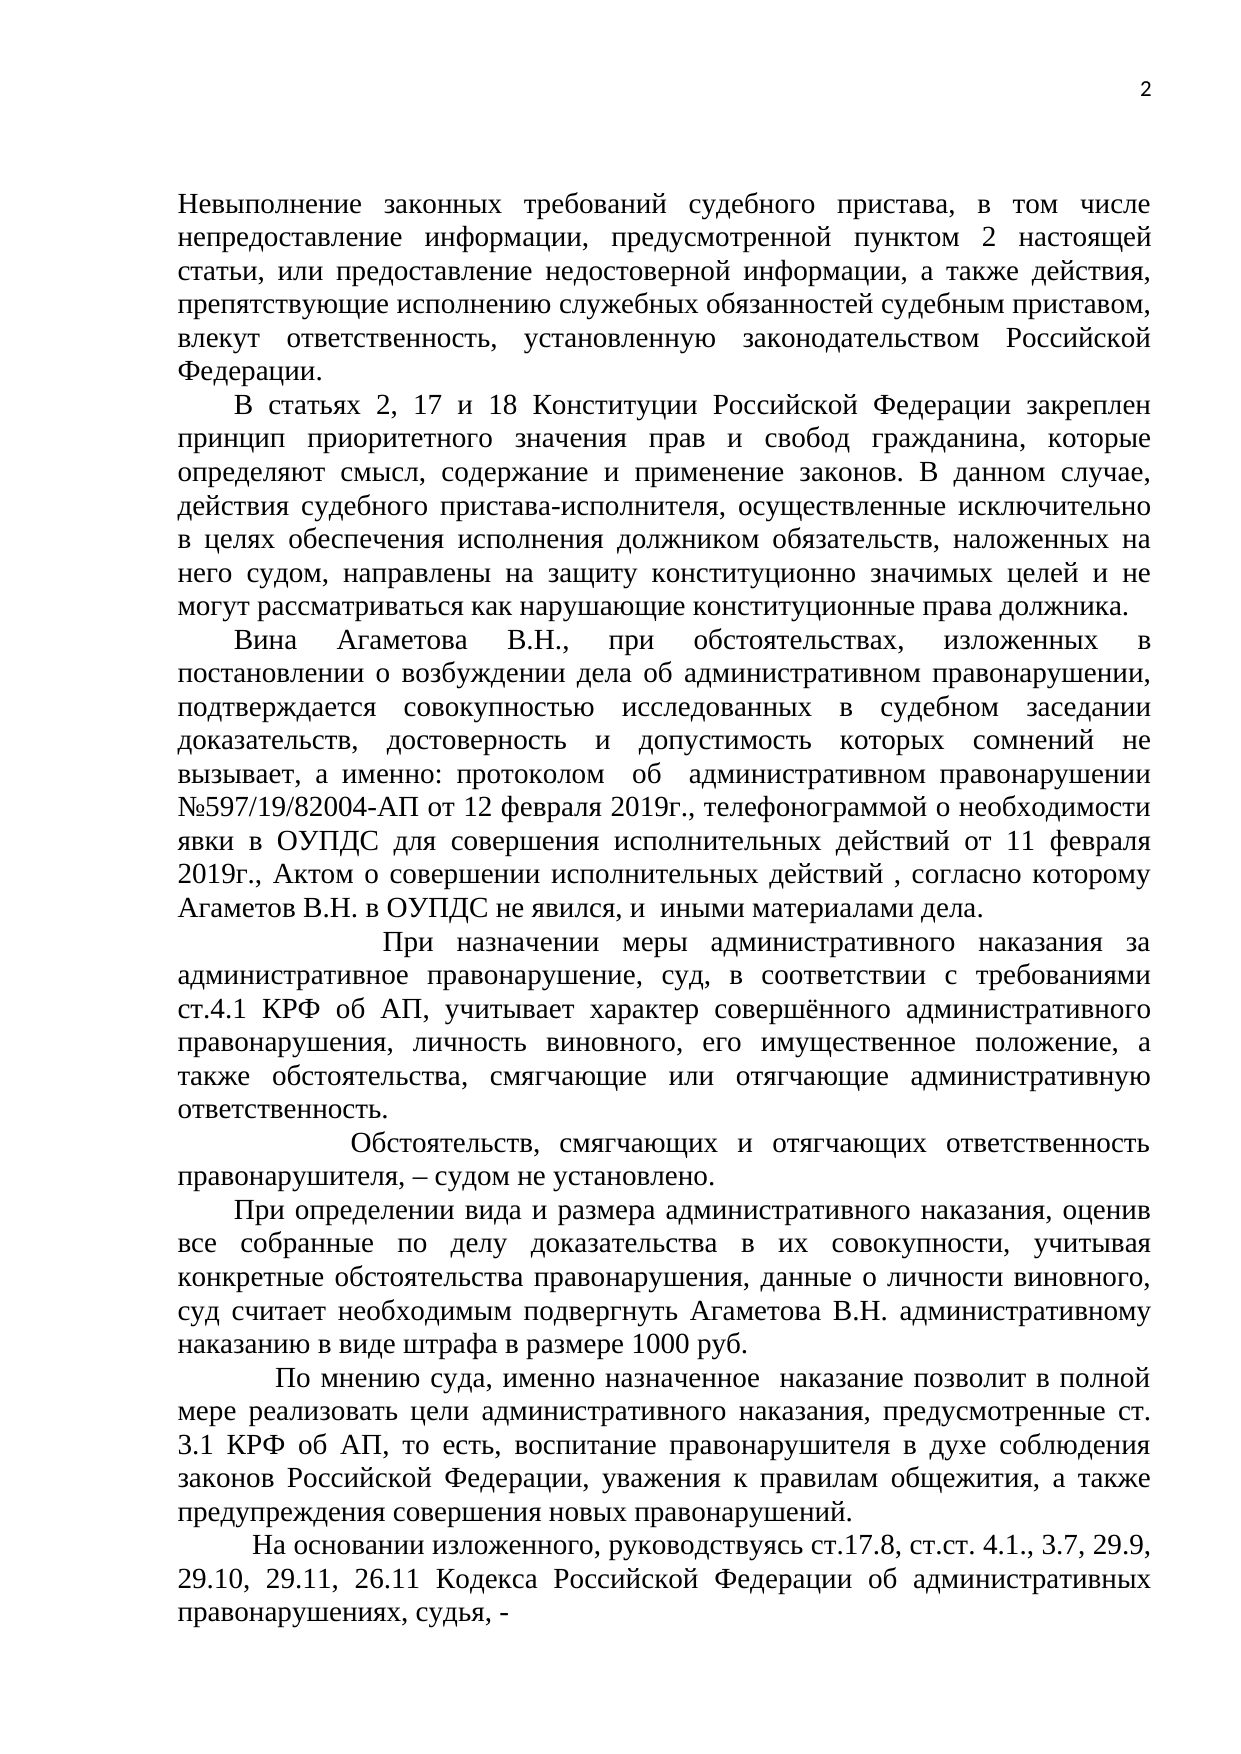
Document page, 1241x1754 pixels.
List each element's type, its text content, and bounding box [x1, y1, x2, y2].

text Вина Агаметова В.Н., при обстоятельствах, изложенных в постановлении о возбуждении дела об административном правонарушении, подтверждается совокупностью исследованных в судебном заседании доказательств, достоверность и допустимость которых сомнений не вызывает, а именно: протоколом об административном правонарушении №597/19/82004-АП от 12 февраля 2019г., телефонограммой о необходимости явки в ОУПДС для совершения исполнительных действий от 11 февраля 2019г., Актом о совершении исполнительных действий , согласно которому Агаметов В.Н. в ОУПДС не явился, и иными материалами дела. [177, 622, 1152, 924]
text В статьях 2, 17 и 18 Конституции Российской Федерации закреплен принцип приоритетного значения прав и свобод гражданина, которые определяют смысл, содержание и применение законов. В данном случае, действия судебного пристава-исполнителя, осуществленные исключительно в целях обеспечения исполнения должником обязательств, наложенных на него судом, направлены на защиту конституционно значимых целей и не могут рассматриваться как нарушающие конституционные права должника. [177, 387, 1152, 622]
text По мнению суда, именно назначенное наказание позволит в полной мере реализовать цели административного наказания, предусмотренные ст. 3.1 КРФ об АП, то есть, воспитание правонарушителя в духе соблюдения законов Российской Федерации, уважения к правилам общежития, а также предупреждения совершения новых правонарушений. [177, 1360, 1152, 1527]
text При определении вида и размера административного наказания, оценив все собранные по делу доказательства в их совокупности, учитывая конкретные обстоятельства правонарушения, данные о личности виновного, суд считает необходимым подвергнуть Агаметова В.Н. административному наказанию в виде штрафа в размере 1000 руб. [177, 1192, 1152, 1360]
text Обстоятельств, смягчающих и отягчающих ответственность правонарушителя, – судом не установлено. [177, 1125, 1152, 1192]
text При назначении меры административного наказания за административное правонарушение, суд, в соответствии с требованиями ст.4.1 КРФ об АП, учитывает характер совершённого административного правонарушения, личность виновного, его имущественное положение, а также обстоятельства, смягчающие или отягчающие административную ответственность. [177, 924, 1152, 1125]
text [177, 186, 1152, 387]
text На основании изложенного, руководствуясь ст.17.8, ст.ст. 4.1., 3.7, 29.9, 29.10, 29.11, 26.11 Кодекса Российской Федерации об административных правонарушениях, судья, - [177, 1527, 1152, 1628]
